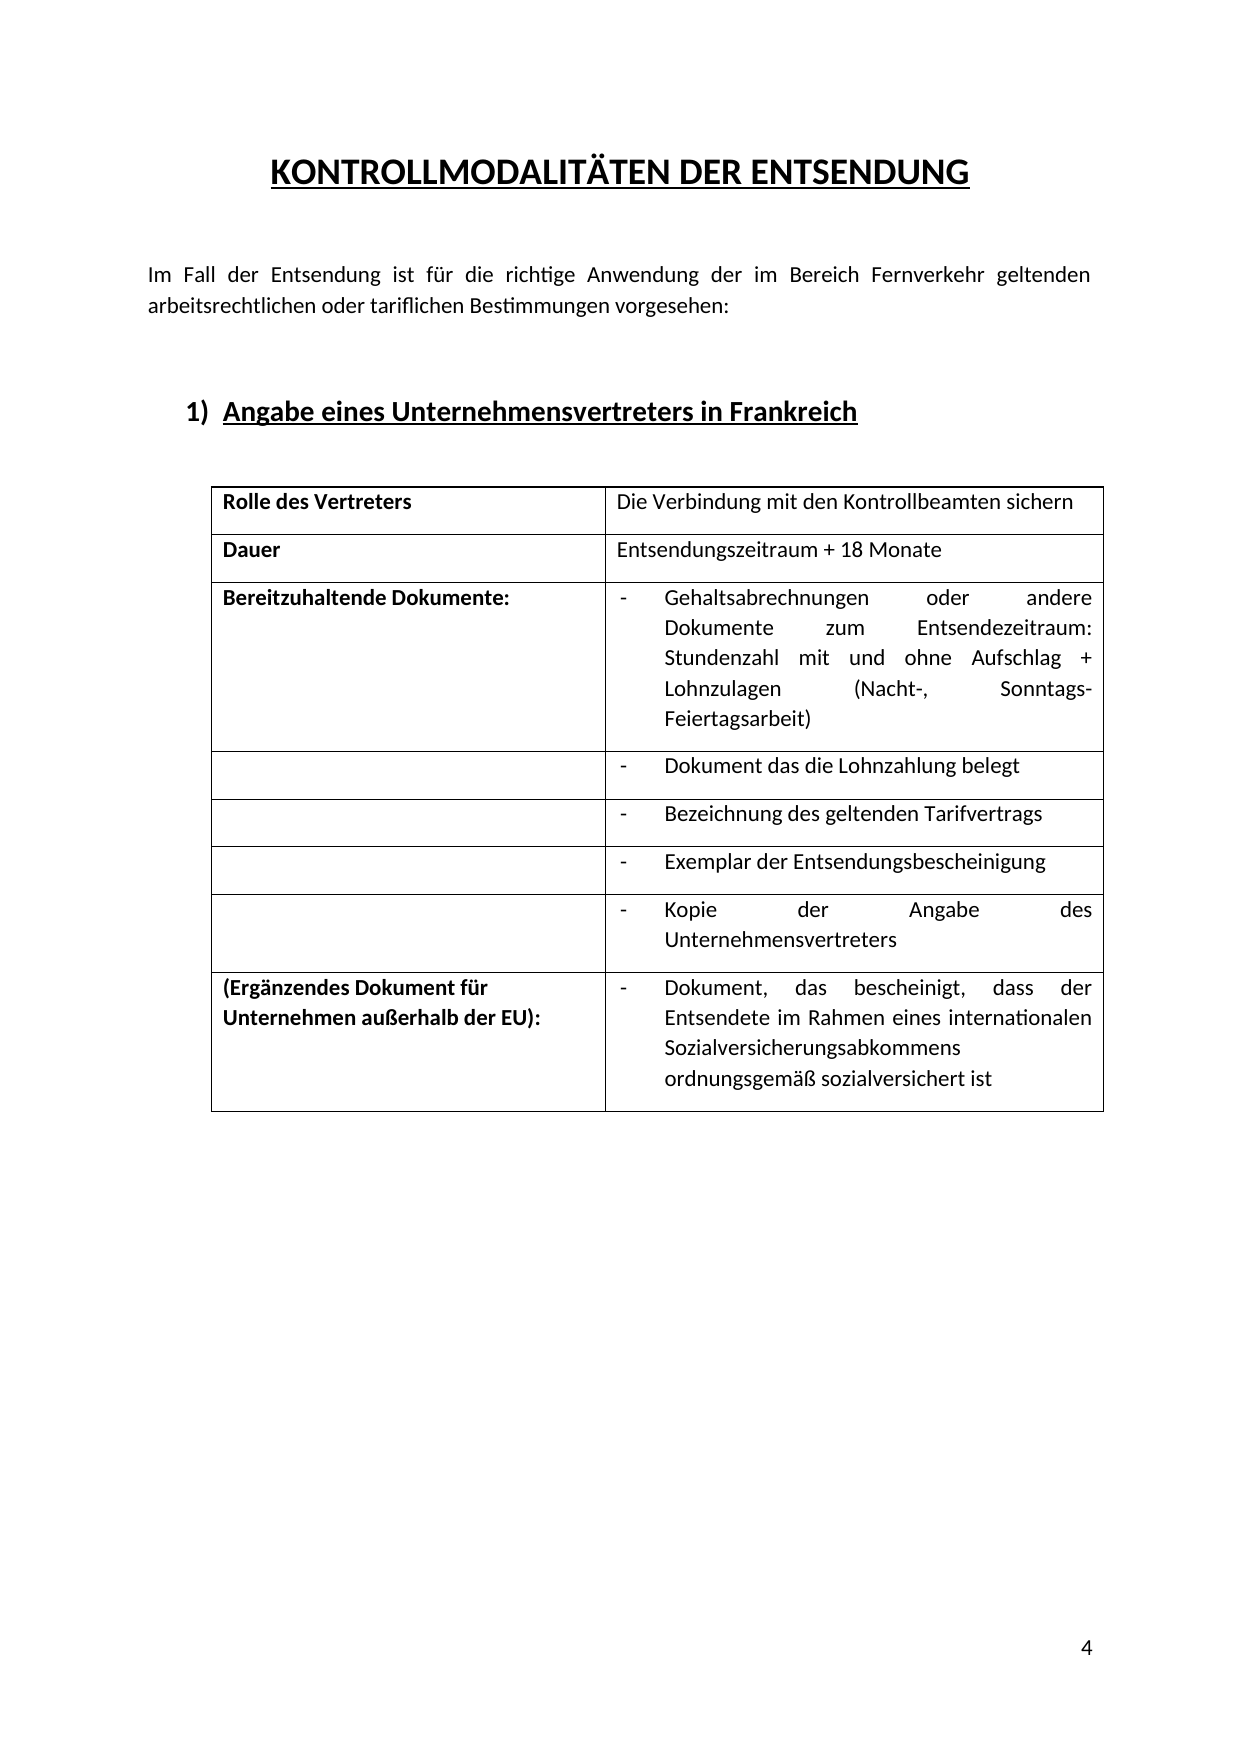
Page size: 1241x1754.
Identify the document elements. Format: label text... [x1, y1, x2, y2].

table_cell Bezeichnung des geltenden Tarifvertrags [606, 800, 1103, 846]
table_cell Dauer [212, 535, 605, 582]
text KONTROLLMODALITÄTEN DER ENTSENDUNG [148, 148, 1093, 193]
table_cell Dokument das die Lohnzahlung belegt [606, 752, 1103, 798]
table_cell Kopie der Angabe des Unternehmensvertreters [606, 895, 1103, 972]
table_cell Entsendungszeitraum + 18 Monate [606, 535, 1103, 582]
table_cell [212, 847, 605, 894]
list Angabe eines Unternehmensvertreters in Frankreich [185, 393, 1093, 428]
table_cell Dokument, das bescheinigt, dass der Entsendete im Rahmen eines internationalen Sozialversicherungsabkommens ordnungsgemäß sozialversichert ist [606, 973, 1103, 1111]
table_cell Exemplar der Entsendungsbescheinigung [606, 847, 1103, 894]
table_cell (Ergänzendes Dokument für Unternehmen außerhalb der EU): [212, 973, 605, 1111]
table_cell [212, 895, 605, 972]
table_header Die Verbindung mit den Kontrollbeamten sichern [606, 488, 1103, 534]
table_cell Gehaltsabrechnungen oder andere Dokumente zum Entsendezeitraum: Stundenzahl mit und ohne Aufschlag + Lohnzulagen (Nacht-, Sonntags- Feiertagsarbeit) [606, 583, 1103, 751]
text Im Fall der Entsendung ist für die richtige Anwendung der im Bereich Fernverkehr geltenden arbeitsrechtlichen oder tariflichen Bestimmungen vorgesehen: [148, 261, 1093, 319]
table_cell [212, 752, 605, 798]
table_header Rolle des Vertreters [212, 488, 605, 534]
table_cell [212, 800, 605, 846]
table_cell Bereitzuhaltende Dokumente: [212, 583, 605, 751]
